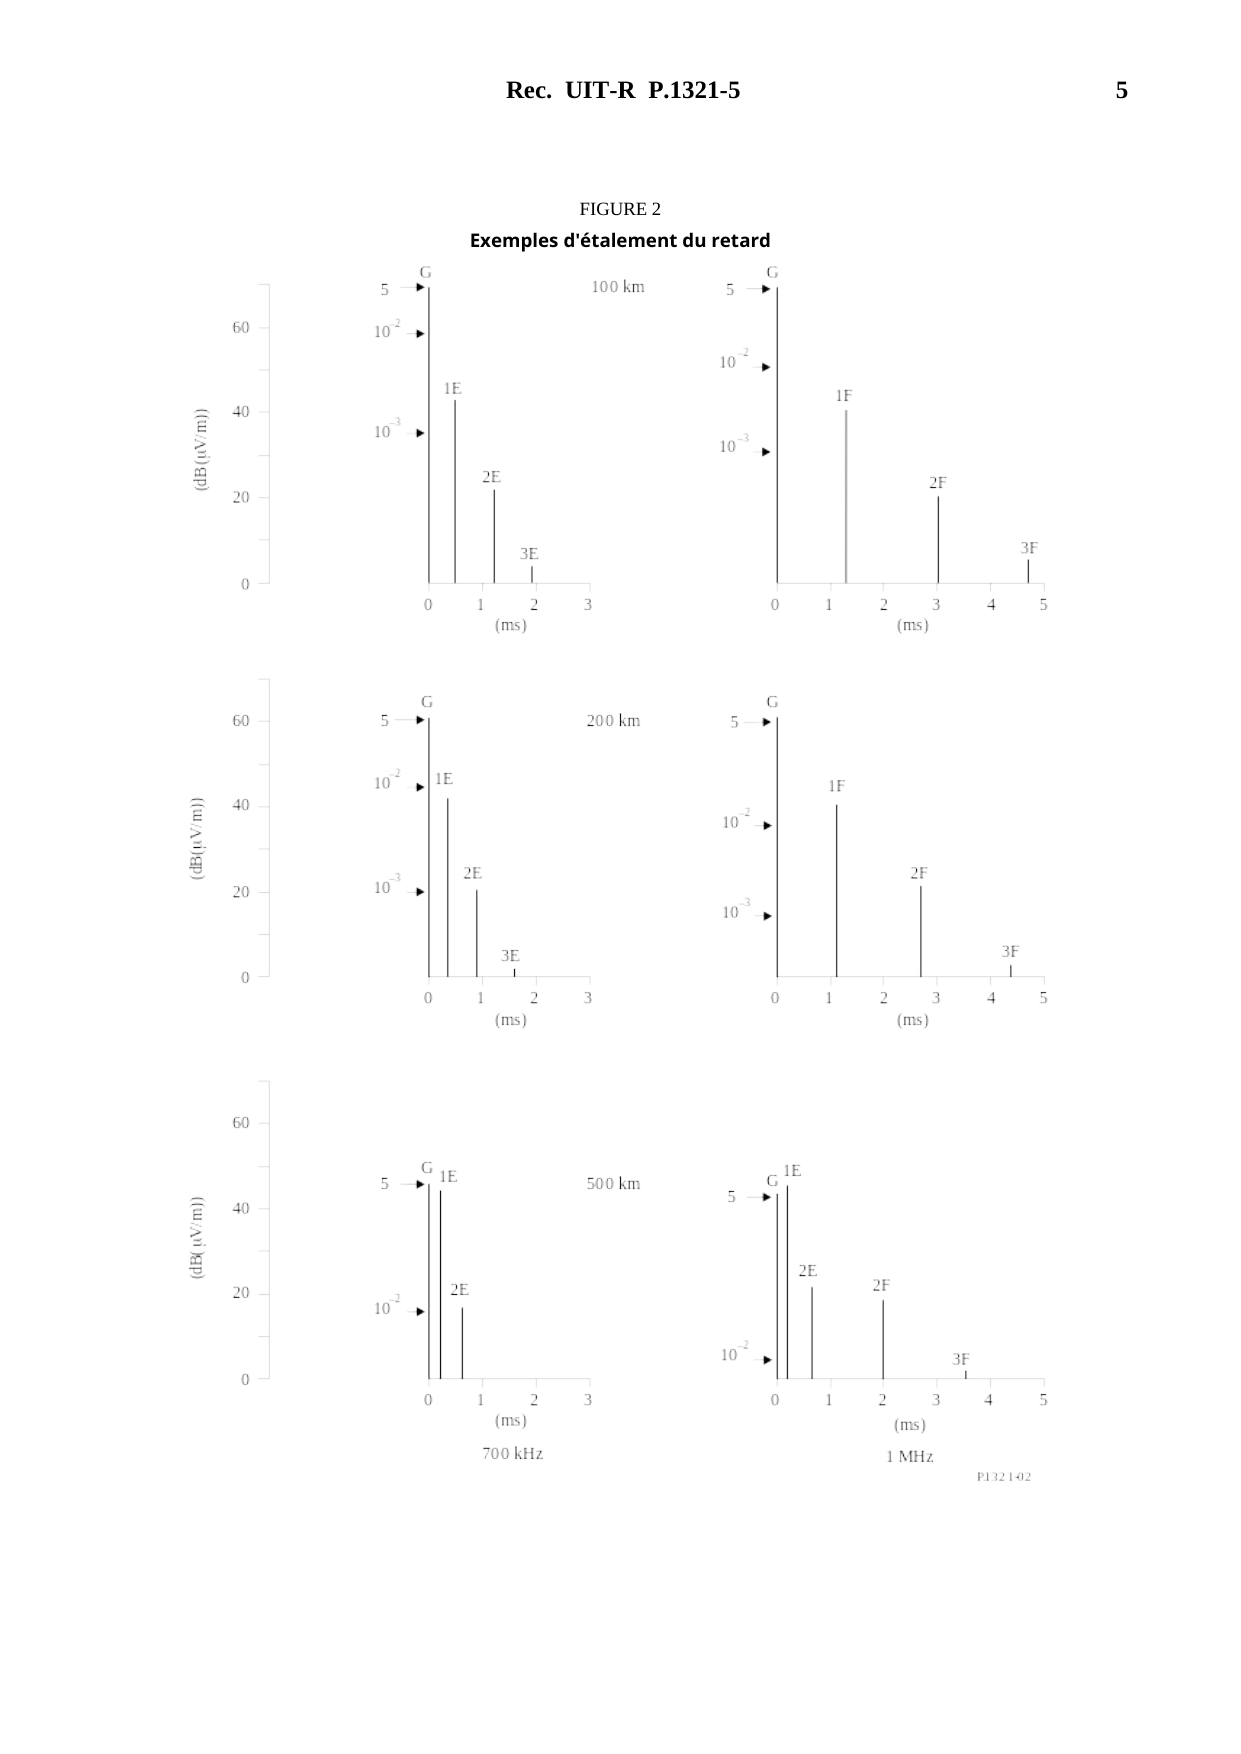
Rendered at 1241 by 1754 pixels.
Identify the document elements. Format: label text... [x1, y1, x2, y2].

title Exemples d'étalement du retard [118, 228, 1122, 253]
text figure 2 [118, 198, 1122, 219]
